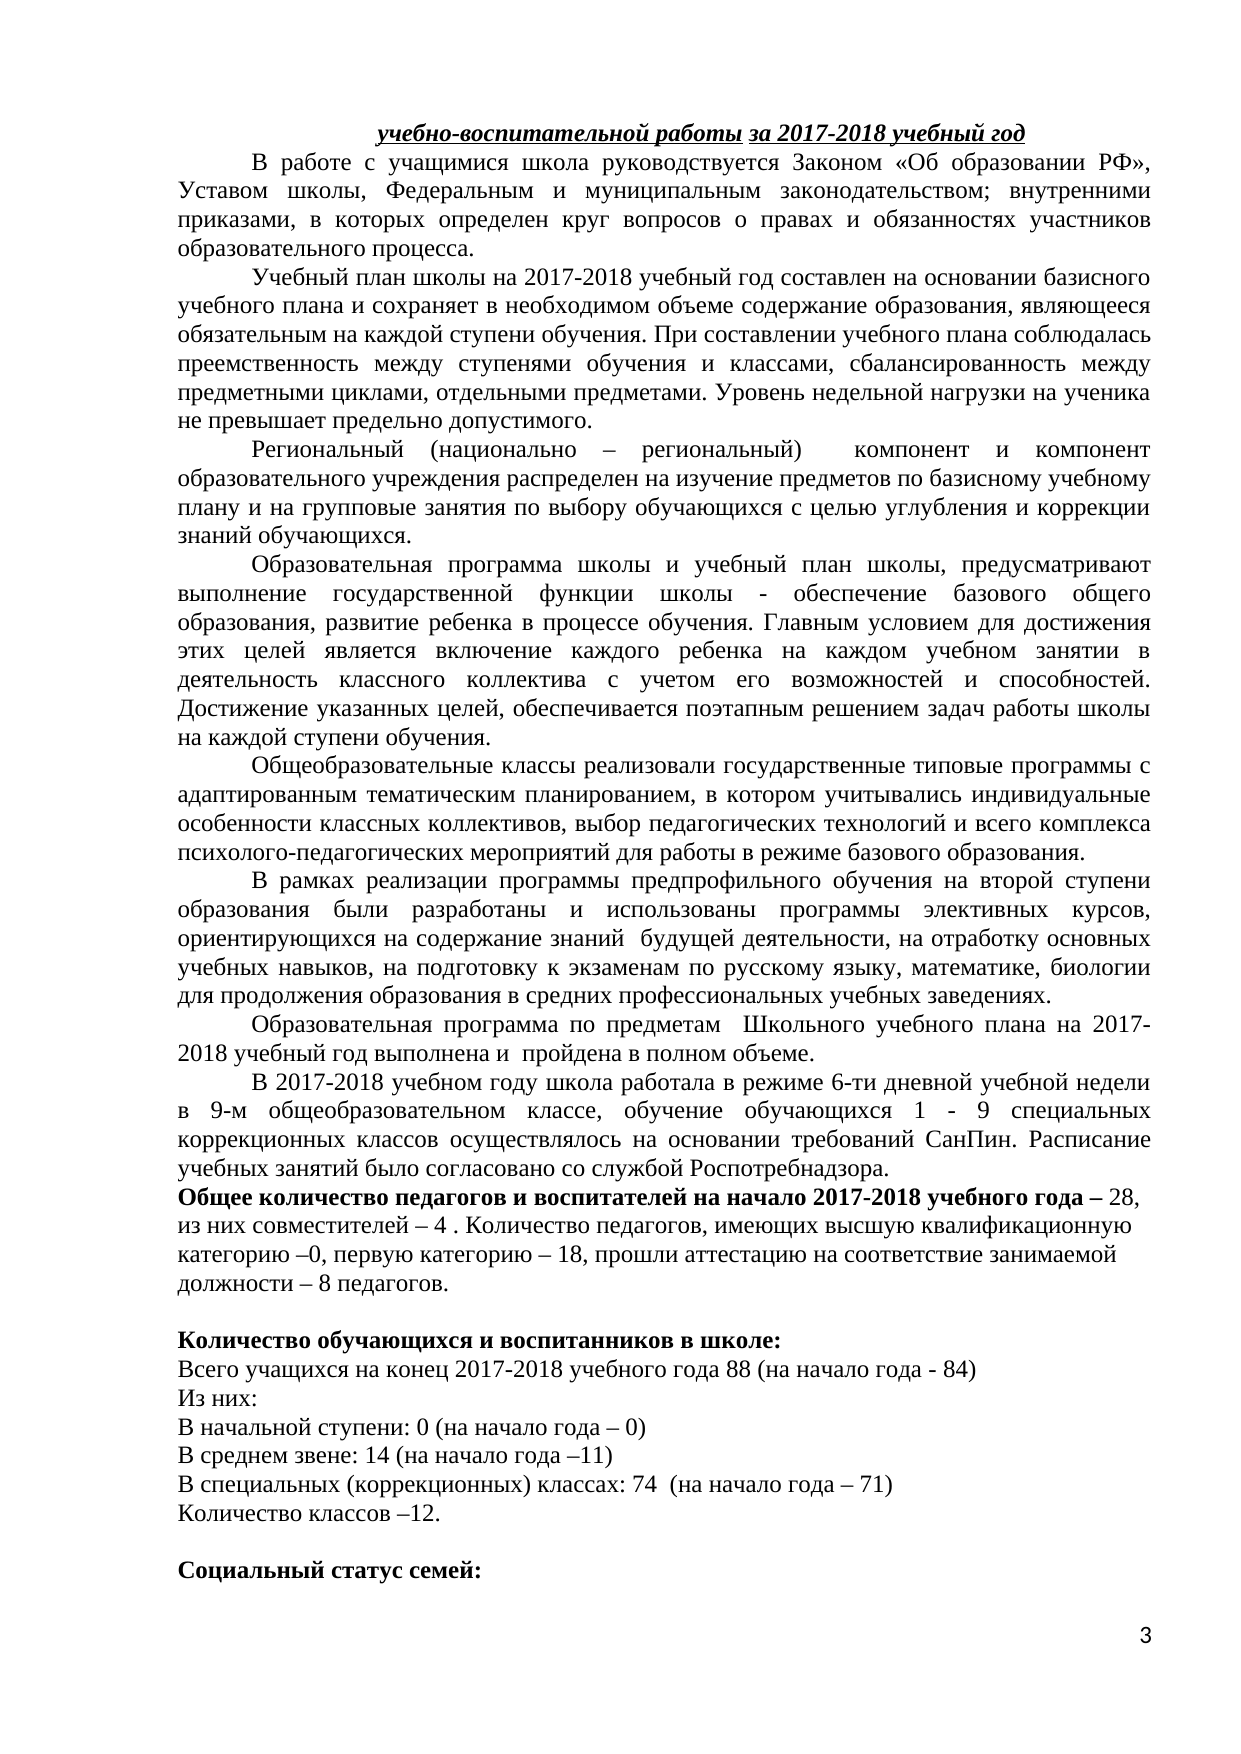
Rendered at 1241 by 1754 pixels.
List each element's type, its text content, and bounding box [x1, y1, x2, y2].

text В работе с учащимися школа руководствуется Законом «Об образовании РФ», Уставом школы, Федеральным и муниципальным законодательством; внутренними приказами, в которых определен круг вопросов о правах и обязанностях участников образовательного процесса. [177, 147, 1152, 262]
text В специальных (коррекционных) классах: 74 (на начало года – 71) [177, 1469, 1152, 1498]
text Количество классов –12. [177, 1498, 1152, 1527]
text В 2017-2018 учебном году школа работала в режиме 6-ти дневной учебной недели в 9-м общеобразовательном классе, обучение обучающихся 1 - 9 специальных коррекционных классов осуществлялось на основании требований СанПин. Расписание учебных занятий было согласовано со службой Роспотребнадзора. [177, 1067, 1152, 1182]
text В рамках реализации программы предпрофильного обучения на второй ступени образования были разработаны и использованы программы элективных курсов, ориентирующихся на содержание знаний будущей деятельности, на отработку основных учебных навыков, на подготовку к экзаменам по русскому языку, математике, биологии для продолжения образования в средних профессиональных учебных заведениях. [177, 866, 1152, 1009]
text Всего учащихся на конец 2017-2018 учебного года 88 (на начало года - 84) [177, 1354, 1152, 1383]
text Социальный статус семей: [177, 1556, 1152, 1584]
text Учебный план школы на 2017-2018 учебный год составлен на основании базисного учебного плана и сохраняет в необходимом объеме содержание образования, являющееся обязательным на каждой ступени обучения. При составлении учебного плана соблюдалась преемственность между ступенями обучения и классами, сбалансированность между предметными циклами, отдельными предметами. Уровень недельной нагрузки на ученика не превышает предельно допустимого. [177, 262, 1152, 434]
text Образовательная программа школы и учебный план школы, предусматривают выполнение государственной функции школы - обеспечение базового общего образования, развитие ребенка в процессе обучения. Главным условием для достижения этих целей является включение каждого ребенка на каждом учебном занятии в деятельность классного коллектива с учетом его возможностей и способностей. Достижение указанных целей, обеспечивается поэтапным решением задач работы школы на каждой ступени обучения. [177, 549, 1152, 751]
text Количество обучающихся и воспитанников в школе: [177, 1326, 1152, 1354]
text Образовательная программа по предметам Школьного учебного плана на 2017-2018 учебный год выполнена и пройдена в полном объеме. [177, 1009, 1152, 1067]
text Общее количество педагогов и воспитателей на начало 2017-2018 учебного года – 28, из них совместителей – 4 . Количество педагогов, имеющих высшую квалификационную категорию –0, первую категорию – 18, прошли аттестацию на соответствие занимаемой должности – 8 педагогов. [177, 1182, 1152, 1297]
text В начальной ступени: 0 (на начало года – 0) [177, 1412, 1152, 1441]
text В среднем звене: 14 (на начало года –11) [177, 1441, 1152, 1469]
text Общеобразовательные классы реализовали государственные типовые программы с адаптированным тематическим планированием, в котором учитывались индивидуальные особенности классных коллективов, выбор педагогических технологий и всего комплекса психолого-педагогических мероприятий для работы в режиме базового образования. [177, 751, 1152, 866]
text Из них: [177, 1383, 1152, 1412]
text Региональный (национально – региональный) компонент и компонент образовательного учреждения распределен на изучение предметов по базисному учебному плану и на групповые занятия по выбору обучающихся с целью углубления и коррекции знаний обучающихся. [177, 434, 1152, 549]
text учебно-воспитательной работы за 2017-2018 учебный год [177, 118, 1152, 147]
